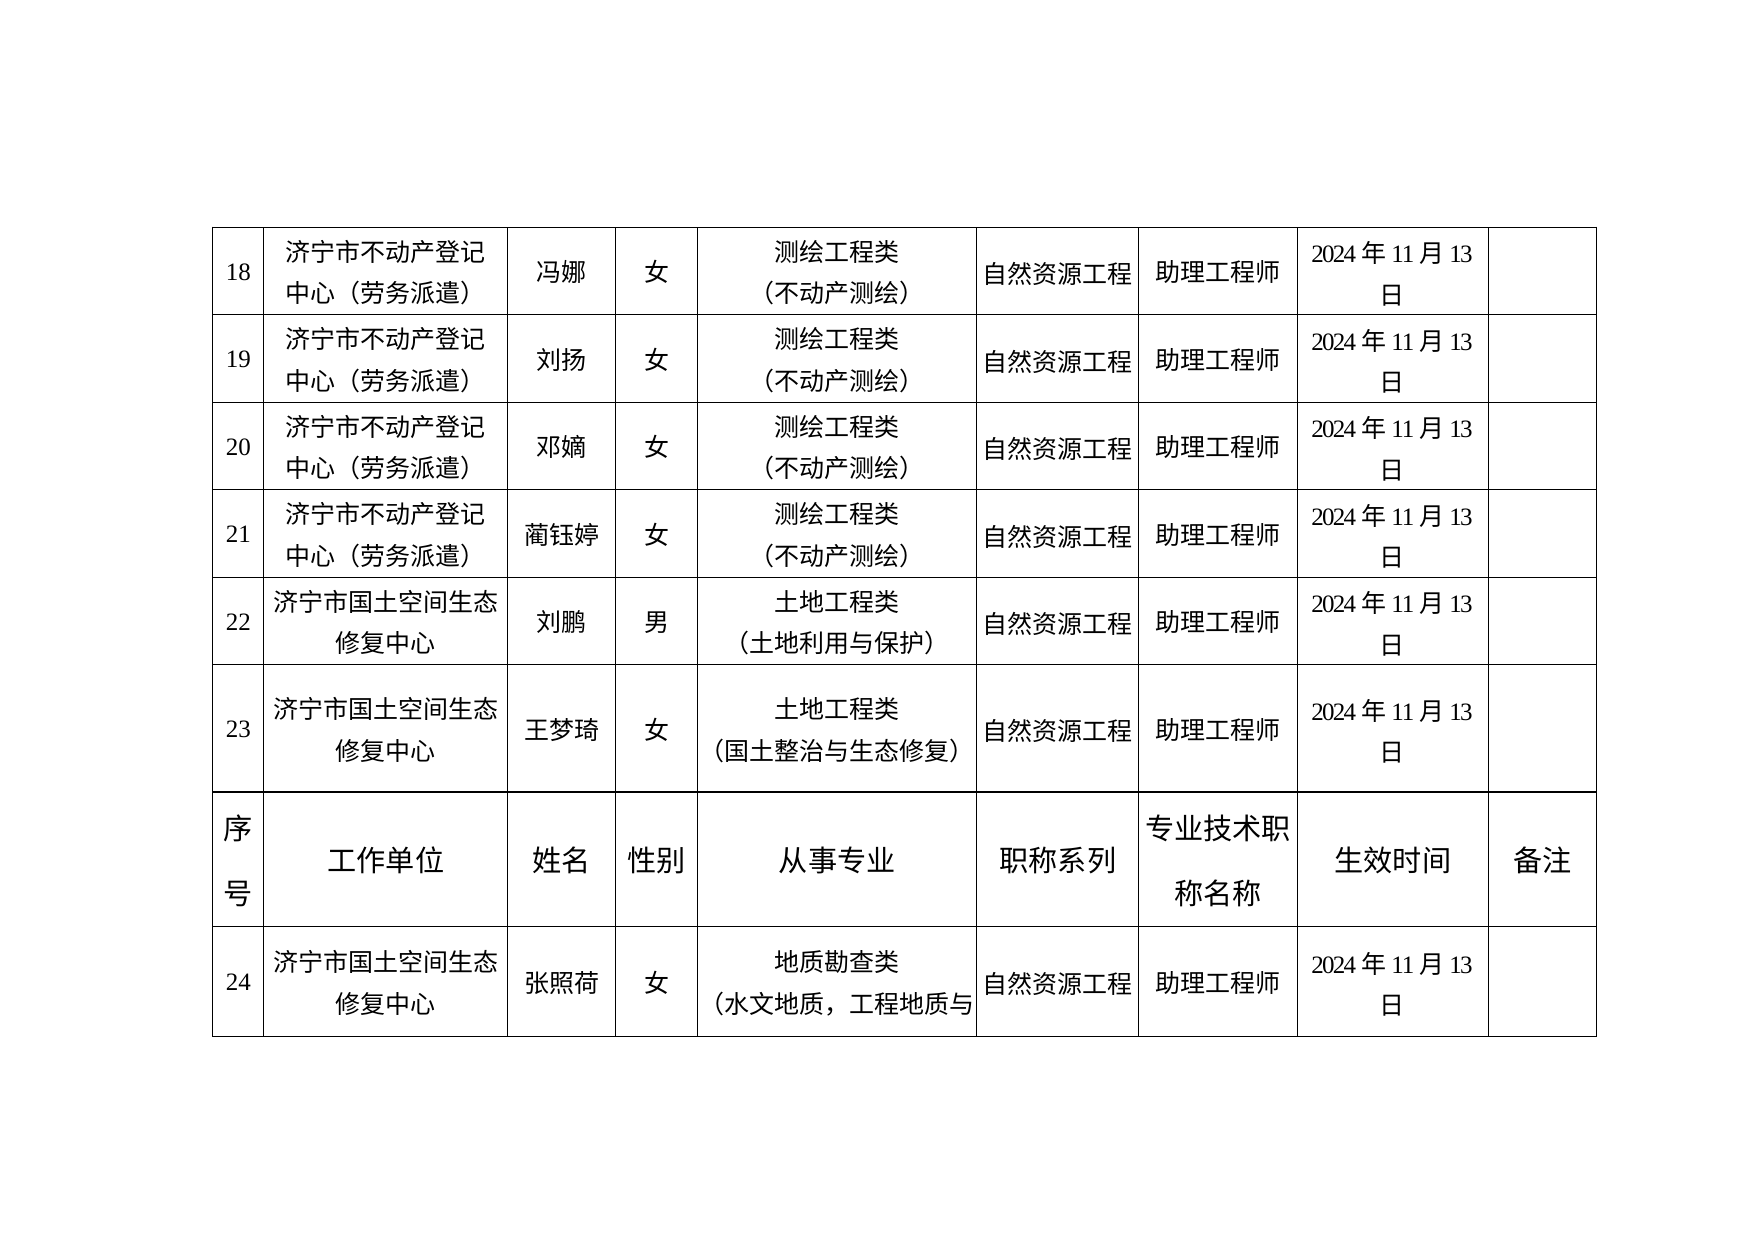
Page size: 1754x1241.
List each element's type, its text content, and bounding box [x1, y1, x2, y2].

table_cell [1489, 927, 1596, 1036]
table_cell 19 [213, 315, 263, 402]
table_cell 专业技术职称名称 [1139, 793, 1297, 926]
table_cell 济宁市国土空间生态修复中心 [264, 927, 507, 1036]
table_cell 冯娜 [508, 228, 615, 314]
table_cell 助理工程师 [1139, 665, 1297, 791]
table_cell 女 [616, 665, 697, 791]
table_cell [1489, 403, 1596, 489]
table_cell 20 [213, 403, 263, 489]
table_cell 测绘工程类 （不动产测绘） [698, 228, 976, 314]
table_cell 自然资源工程 [977, 490, 1138, 577]
table_cell 女 [616, 927, 697, 1036]
table_cell 张照荷 [508, 927, 615, 1036]
table_cell 自然资源工程 [977, 228, 1138, 314]
table_cell 助理工程师 [1139, 578, 1297, 664]
table_cell 济宁市不动产登记 中心（劳务派遣） [264, 315, 507, 402]
table_cell 2024年11月13日 [1298, 665, 1488, 791]
table_cell 22 [213, 578, 263, 664]
table_cell 自然资源工程 [977, 315, 1138, 402]
table_cell 测绘工程类 （不动产测绘） [698, 403, 976, 489]
table_cell 自然资源工程 [977, 403, 1138, 489]
table_cell 助理工程师 [1139, 490, 1297, 577]
table_cell 生效时间 [1298, 793, 1488, 926]
table_cell [1489, 315, 1596, 402]
table_cell 土地工程类 （土地利用与保护） [698, 578, 976, 664]
table_cell 测绘工程类 （不动产测绘） [698, 490, 976, 577]
table_cell 测绘工程类 （不动产测绘） [698, 315, 976, 402]
table_cell 女 [616, 228, 697, 314]
table_cell 刘扬 [508, 315, 615, 402]
table_cell 2024年11月13日 [1298, 403, 1488, 489]
table_cell 2024年11月13日 [1298, 490, 1488, 577]
table_cell 职称系列 [977, 793, 1138, 926]
table_cell 蔺钰婷 [508, 490, 615, 577]
table_cell 助理工程师 [1139, 315, 1297, 402]
table_cell 性别 [616, 793, 697, 926]
table_cell 济宁市不动产登记 中心（劳务派遣） [264, 490, 507, 577]
table_cell 自然资源工程 [977, 927, 1138, 1036]
table_cell 女 [616, 490, 697, 577]
table_cell [1489, 665, 1596, 791]
table_cell 女 [616, 403, 697, 489]
table_cell 21 [213, 490, 263, 577]
table_cell [1489, 228, 1596, 314]
table_cell 自然资源工程 [977, 665, 1138, 791]
table_cell 济宁市国土空间生态修复中心 [264, 578, 507, 664]
table_cell 济宁市不动产登记 中心（劳务派遣） [264, 403, 507, 489]
table_cell 18 [213, 228, 263, 314]
table_cell 序号 [213, 793, 263, 926]
table_cell 邓嫡 [508, 403, 615, 489]
table_cell 24 [213, 927, 263, 1036]
table_cell 姓名 [508, 793, 615, 926]
table_cell 2024年11月13日 [1298, 927, 1488, 1036]
table_cell [1489, 490, 1596, 577]
table_cell 女 [616, 315, 697, 402]
table_cell 土地工程类 （国土整治与生态修复） [698, 665, 976, 791]
table_cell 2024年11月13日 [1298, 228, 1488, 314]
table_cell 2024年11月13日 [1298, 315, 1488, 402]
table_cell 23 [213, 665, 263, 791]
table_cell 从事专业 [698, 793, 976, 926]
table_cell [698, 927, 976, 1036]
table_cell 2024年11月13日 [1298, 578, 1488, 664]
table_cell 刘鹏 [508, 578, 615, 664]
table_cell 助理工程师 [1139, 403, 1297, 489]
table_cell 工作单位 [264, 793, 507, 926]
table_cell 济宁市不动产登记 中心（劳务派遣） [264, 228, 507, 314]
table_cell 助理工程师 [1139, 927, 1297, 1036]
table_cell 王梦琦 [508, 665, 615, 791]
table_cell 济宁市国土空间生态修复中心 [264, 665, 507, 791]
table_cell 助理工程师 [1139, 228, 1297, 314]
table_cell 自然资源工程 [977, 578, 1138, 664]
table_cell 男 [616, 578, 697, 664]
table_cell 备注 [1489, 793, 1596, 926]
table_cell [1489, 578, 1596, 664]
